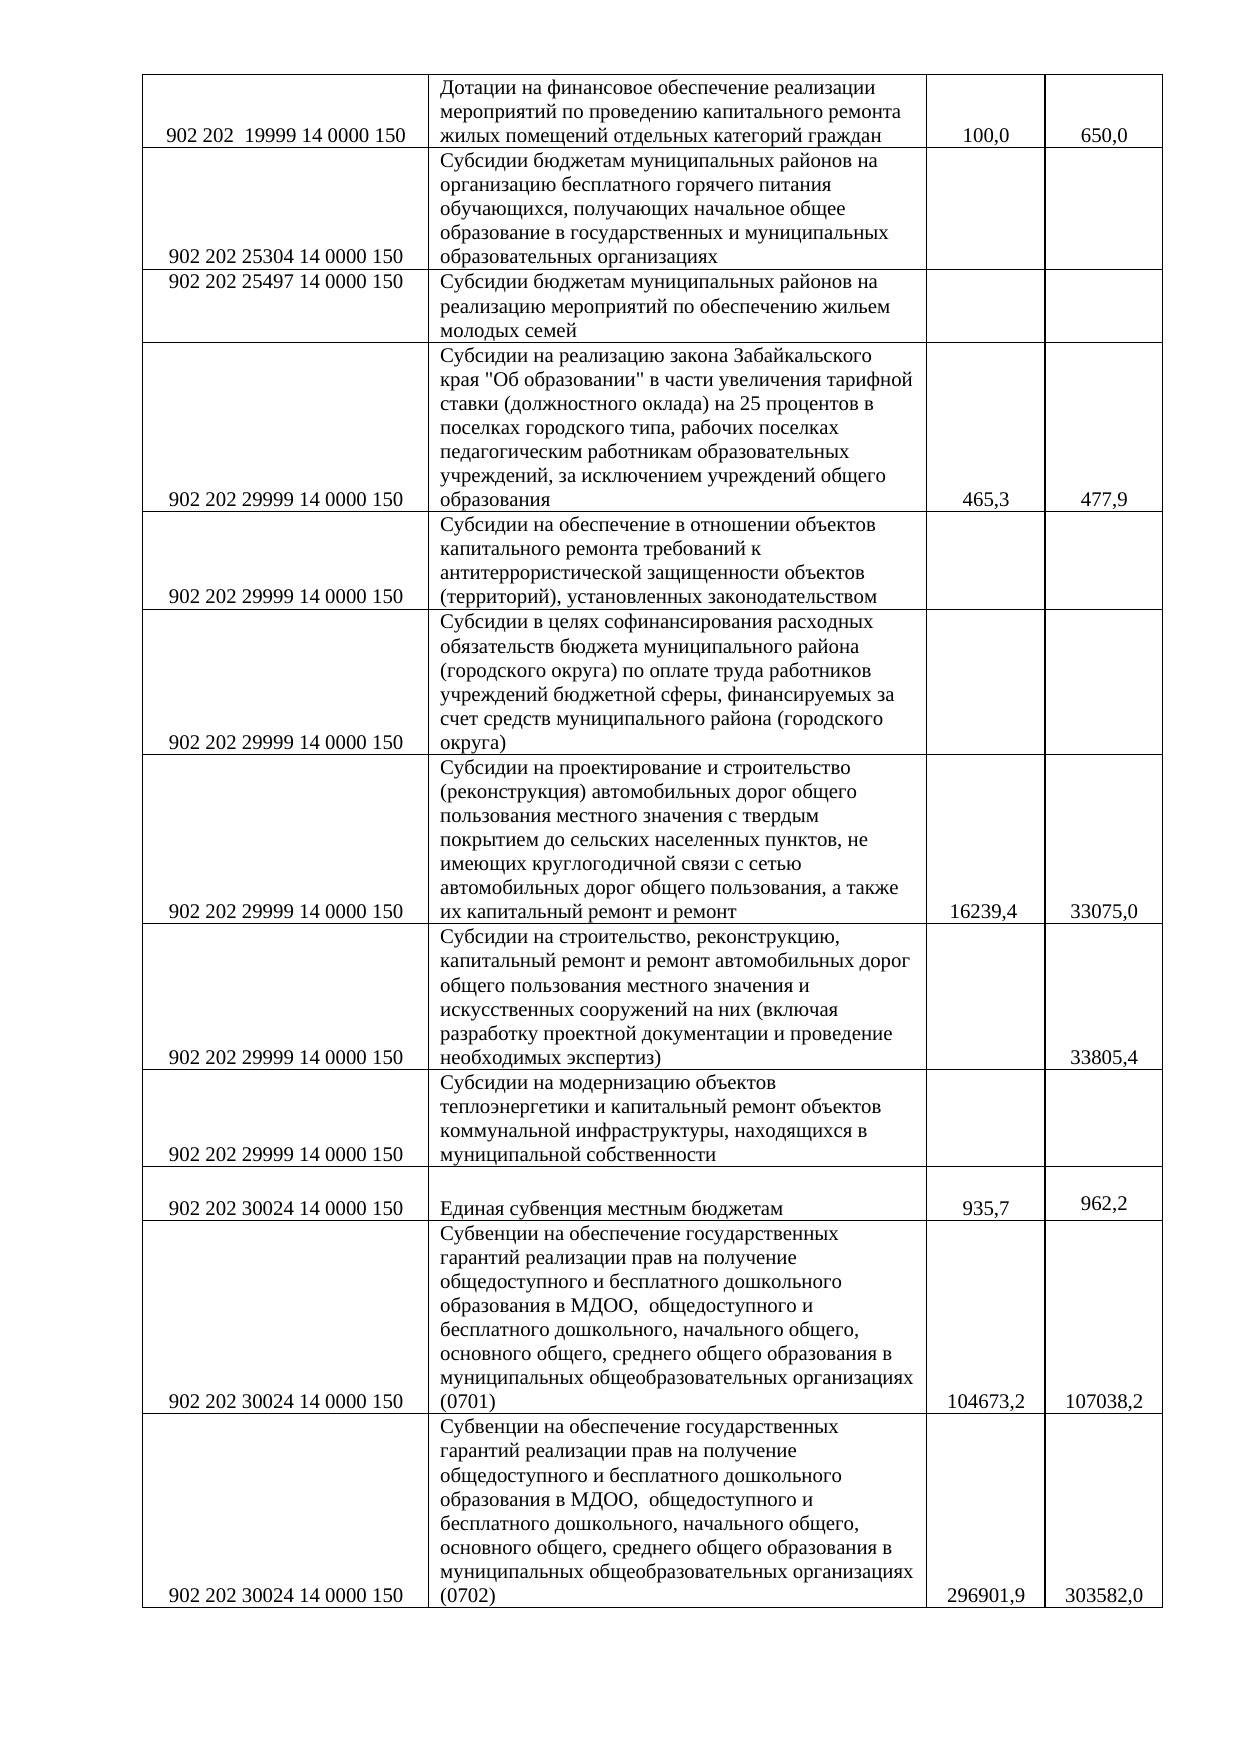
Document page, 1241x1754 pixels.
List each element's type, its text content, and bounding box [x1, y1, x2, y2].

table_cell 902 202 29999 14 0000 150 [143, 755, 428, 923]
table_cell 935,7 [927, 1167, 1044, 1220]
table_cell [1046, 1070, 1162, 1166]
table_cell Субсидии в целях софинансирования расходных обязательств бюджета муниципального района (городского округа) по оплате труда работников учреждений бюджетной сферы, финансируемых за счет средств муниципального района (городского округа) [429, 610, 926, 754]
table_cell 33805,4 [1046, 924, 1162, 1069]
table_cell [927, 924, 1044, 1069]
table_cell [1046, 610, 1162, 754]
table_cell Субсидии на обеспечение в отношении объектов капитального ремонта требований к антитеррористической защищенности объектов (территорий), установленных законодательством [429, 512, 926, 608]
table_cell [927, 512, 1044, 608]
table_cell Единая субвенция местным бюджетам [429, 1167, 926, 1220]
table_cell 902 202 30024 14 0000 150 [143, 1167, 428, 1220]
table_cell [927, 610, 1044, 754]
table_cell Субсидии на модернизацию объектов теплоэнергетики и капитальный ремонт объектов коммунальной инфраструктуры, находящихся в муниципальной собственности [429, 1070, 926, 1166]
table_cell 33075,0 [1046, 755, 1162, 923]
table_cell [927, 148, 1044, 268]
table_cell Субсидии на строительство, реконструкцию, капитальный ремонт и ремонт автомобильных дорог общего пользования местного значения и искусственных сооружений на них (включая разработку проектной документации и проведение необходимых экспертиз) [429, 924, 926, 1069]
table_cell Субсидии бюджетам муниципальных районов на реализацию мероприятий по обеспечению жильем молодых семей [429, 270, 926, 342]
table_cell 902 202 29999 14 0000 150 [143, 1070, 428, 1166]
table_cell 100,0 [927, 75, 1044, 147]
table_cell 104673,2 [927, 1221, 1044, 1413]
table_cell 902 202 29999 14 0000 150 [143, 343, 428, 511]
table_cell Субвенции на обеспечение государственных гарантий реализации прав на получение общедоступного и бесплатного дошкольного образования в МДОО, общедоступного и бесплатного дошкольного, начального общего, основного общего, среднего общего образования в муниципальных общеобразовательных организациях (0702) [429, 1414, 926, 1607]
table_cell 465,3 [927, 343, 1044, 511]
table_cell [143, 1414, 428, 1607]
table_cell [1046, 148, 1162, 268]
table_cell 902 202 30024 14 0000 150 [143, 1221, 428, 1413]
table_cell Субвенции на обеспечение государственных гарантий реализации прав на получение общедоступного и бесплатного дошкольного образования в МДОО, общедоступного и бесплатного дошкольного, начального общего, основного общего, среднего общего образования в муниципальных общеобразовательных организациях (0701) [429, 1221, 926, 1413]
table_cell 902 202 25497 14 0000 150 [143, 270, 428, 342]
table_cell 303582,0 [1046, 1414, 1162, 1607]
table_cell Субсидии на проектирование и строительство (реконструкция) автомобильных дорог общего пользования местного значения с твердым покрытием до сельских населенных пунктов, не имеющих круглогодичной связи с сетью автомобильных дорог общего пользования, а также их капитальный ремонт и ремонт [429, 755, 926, 923]
table_cell [927, 270, 1044, 342]
table_cell [1046, 512, 1162, 608]
table_cell 296901,9 [927, 1414, 1044, 1607]
table_cell 902 202 29999 14 0000 150 [143, 512, 428, 608]
table_cell [1046, 270, 1162, 342]
table_cell 107038,2 [1046, 1221, 1162, 1413]
table_cell 962,2 [1046, 1167, 1162, 1220]
table_cell 477,9 [1046, 343, 1162, 511]
table_cell 902 202 29999 14 0000 150 [143, 610, 428, 754]
table_cell 16239,4 [927, 755, 1044, 923]
table_cell Субсидии на реализацию закона Забайкальского края "Об образовании" в части увеличения тарифной ставки (должностного оклада) на 25 процентов в поселках городского типа, рабочих поселках педагогическим работникам образовательных учреждений, за исключением учреждений общего образования [429, 343, 926, 511]
table_cell Дотации на финансовое обеспечение реализации мероприятий по проведению капитального ремонта жилых помещений отдельных категорий граждан [429, 75, 926, 147]
table_cell 902 202 25304 14 0000 150 [143, 148, 428, 268]
table_cell 650,0 [1046, 75, 1162, 147]
table_cell Субсидии бюджетам муниципальных районов на организацию бесплатного горячего питания обучающихся, получающих начальное общее образование в государственных и муниципальных образовательных организациях [429, 148, 926, 268]
table_cell 902 202 19999 14 0000 150 [143, 75, 428, 147]
table_cell 902 202 29999 14 0000 150 [143, 924, 428, 1069]
table_cell [927, 1070, 1044, 1166]
